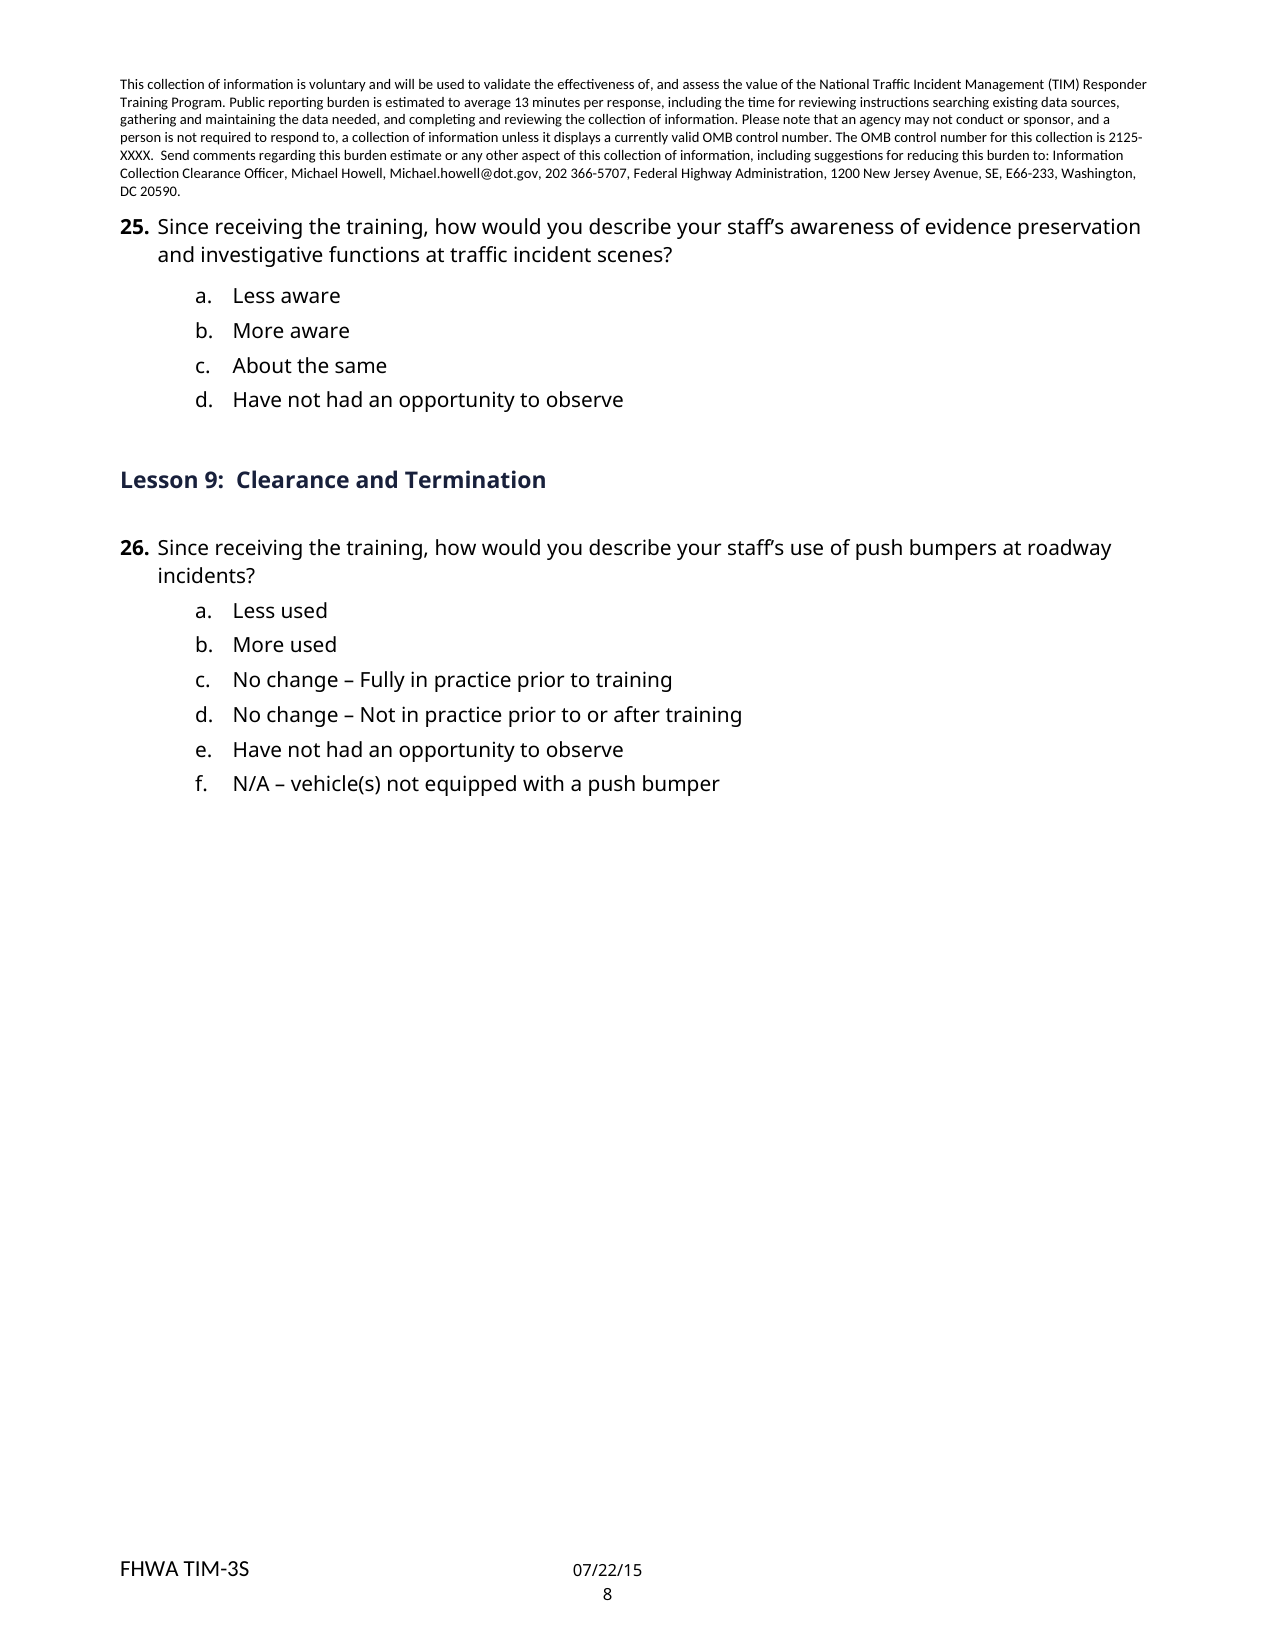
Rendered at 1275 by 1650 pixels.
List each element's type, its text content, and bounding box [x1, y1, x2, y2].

list Since receiving the training, how would you describe your staff’s use of push bumpers at roadway incidents? [120, 533, 1155, 590]
list Have not had an opportunity to observe [195, 386, 1155, 414]
list More aware [195, 316, 1155, 345]
list N/A – vehicle(s) not equipped with a push bumper [195, 769, 1155, 798]
list Have not had an opportunity to observe [195, 735, 1155, 763]
list About the same [195, 351, 1155, 379]
list More used [195, 631, 1155, 659]
list No change – Fully in practice prior to training [195, 665, 1155, 694]
list Since receiving the training, how would you describe your staff’s awareness of evidence preservation and investigative functions at traffic incident scenes? [120, 212, 1155, 269]
text Lesson 9: Clearance and Termination [120, 464, 1155, 495]
list Less used [195, 596, 1155, 624]
list No change – Not in practice prior to or after training [195, 700, 1155, 728]
list Less aware [195, 282, 1155, 310]
